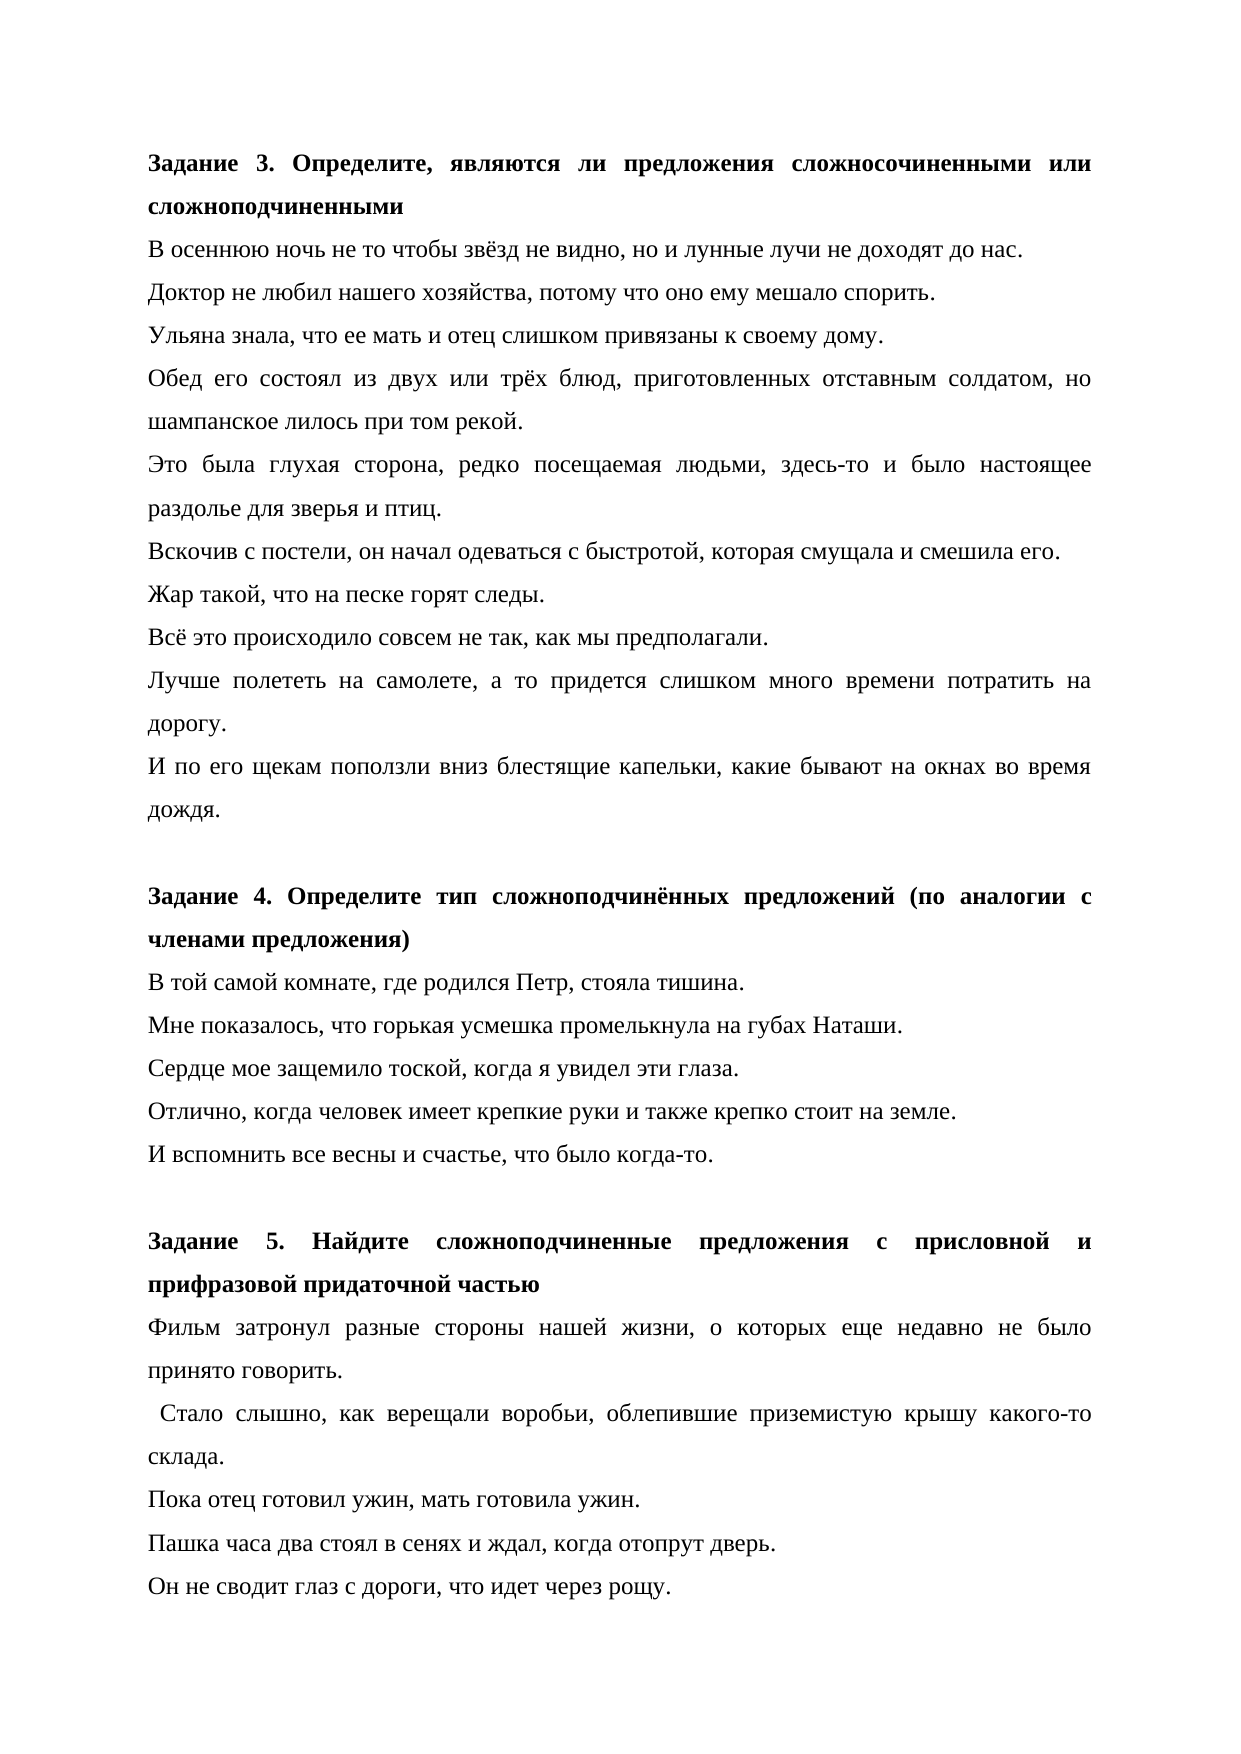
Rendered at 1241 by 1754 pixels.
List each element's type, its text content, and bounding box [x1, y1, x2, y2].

text Отлично, когда человек имеет крепкие руки и также крепко стоит на земле. [148, 1096, 1093, 1125]
text Обед его состоял из двух или трёх блюд, приготовленных отставным солдатом, но шампанское лилось при том рекой. [148, 363, 1093, 435]
text Пока отец готовил ужин, мать готовила ужин. [148, 1484, 1093, 1513]
text Он не сводит глаз с дороги, что идет через рощу. [148, 1571, 1093, 1599]
text Задание 3. Определите, являются ли предложения сложносочиненными или сложноподчиненными [148, 148, 1093, 219]
text Вскочив с постели, он начал одеваться с быстротой, которая смущала и смешила его. [148, 536, 1093, 564]
text Жар такой, что на песке горят следы. [148, 579, 1093, 608]
text Сердце мое защемило тоской, когда я увидел эти глаза. [148, 1053, 1093, 1082]
text Задание 4. Определите тип сложноподчинённых предложений (по аналогии с членами предложения) [148, 881, 1093, 953]
text Ульяна знала, что ее мать и отец слишком привязаны к своему дому. [148, 320, 1093, 349]
text Это была глухая сторона, редко посещаемая людьми, здесь-то и было настоящее раздолье для зверья и птиц. [148, 449, 1093, 521]
text Пашка часа два стоял в сенях и ждал, когда отопрут дверь. [148, 1528, 1093, 1556]
text Всё это происходило совсем не так, как мы предполагали. [148, 622, 1093, 651]
text Мне показалось, что горькая усмешка промелькнула на губах Наташи. [148, 1010, 1093, 1039]
text И по его щекам поползли вниз блестящие капельки, какие бывают на окнах во время дождя. [148, 751, 1093, 823]
text Лучше полететь на самолете, а то придется слишком много времени потратить на дорогу. [148, 665, 1093, 737]
text Задание 5. Найдите сложноподчиненные предложения с присловной и прифразовой придаточной частью [148, 1226, 1093, 1298]
text И вспомнить все весны и счастье, что было когда-то. [148, 1139, 1093, 1168]
text В той самой комнате, где родился Петр, стояла тишина. [148, 967, 1093, 996]
text Доктор не любил нашего хозяйства, потому что оно ему мешало спорить. [148, 277, 1093, 306]
text В осеннюю ночь не то чтобы звёзд не видно, но и лунные лучи не доходят до нас. [148, 234, 1093, 263]
text Стало слышно, как верещали воробьи, облепившие приземистую крышу какого-то склада. [148, 1398, 1093, 1470]
text Фильм затронул разные стороны нашей жизни, о которых еще недавно не было принято говорить. [148, 1312, 1093, 1384]
